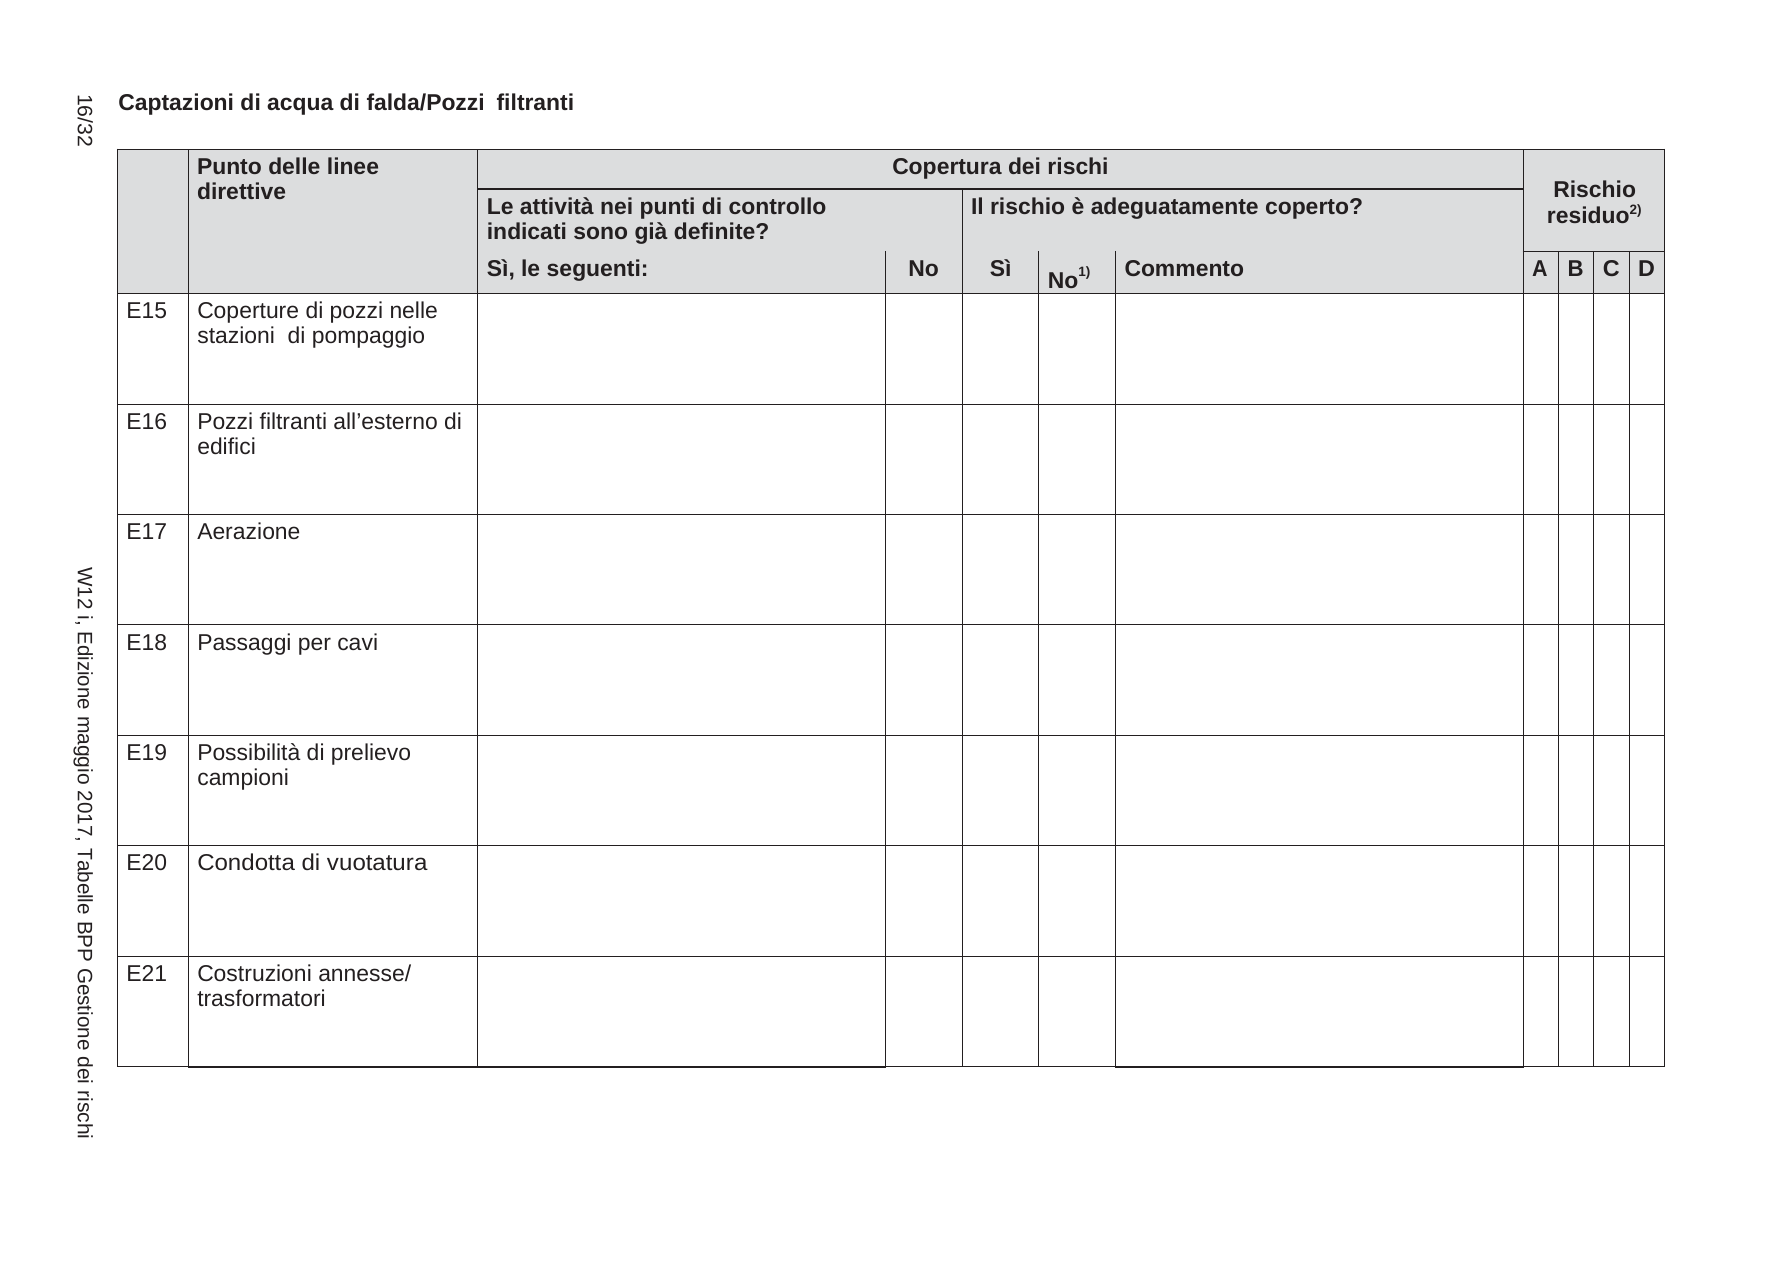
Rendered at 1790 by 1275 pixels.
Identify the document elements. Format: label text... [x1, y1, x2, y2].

subtitle Captazioni di acqua di falda/Pozzi filtranti [118, 89, 1679, 115]
table_cell Coperture di pozzi nelle stazioni di pompaggio [189, 294, 477, 403]
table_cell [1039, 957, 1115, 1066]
table_cell Commento [1116, 251, 1523, 293]
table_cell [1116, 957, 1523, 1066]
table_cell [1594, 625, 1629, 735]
table_header Copertura dei rischi [478, 150, 1523, 188]
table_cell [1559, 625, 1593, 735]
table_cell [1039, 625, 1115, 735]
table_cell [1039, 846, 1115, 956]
table_cell [1524, 294, 1558, 403]
table_cell [963, 405, 1038, 514]
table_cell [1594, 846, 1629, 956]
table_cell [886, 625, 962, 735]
table_header [118, 150, 188, 293]
table_cell [478, 515, 885, 624]
table_cell [1559, 515, 1593, 624]
table_cell [1524, 405, 1558, 514]
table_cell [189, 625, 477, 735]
table_cell [1116, 294, 1523, 403]
table_cell [1116, 405, 1523, 514]
table_cell [1594, 515, 1629, 624]
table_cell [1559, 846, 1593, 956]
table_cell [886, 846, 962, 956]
table_cell [1039, 294, 1115, 403]
table_cell [1630, 515, 1664, 624]
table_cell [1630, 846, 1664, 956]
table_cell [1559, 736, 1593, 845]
table_cell [1116, 515, 1523, 624]
table_cell A [1524, 252, 1558, 293]
table_cell Le attività nei punti di controllo indicati sono già definite? [478, 190, 962, 251]
table_cell [886, 405, 962, 514]
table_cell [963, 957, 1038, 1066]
table_cell E16 [118, 405, 188, 514]
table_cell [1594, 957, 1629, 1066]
table_cell D [1630, 252, 1664, 293]
table_cell [1559, 294, 1593, 403]
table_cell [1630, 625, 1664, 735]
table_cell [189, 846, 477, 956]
table_cell C [1594, 252, 1629, 293]
table_cell [478, 405, 885, 514]
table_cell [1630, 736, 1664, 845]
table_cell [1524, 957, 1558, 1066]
table_cell [1524, 515, 1558, 624]
table_header Punto delle linee direttive [189, 150, 477, 293]
table_cell [478, 294, 885, 403]
table_cell No1) [1039, 251, 1115, 293]
table_cell [963, 294, 1038, 403]
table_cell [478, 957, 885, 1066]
table_cell [1559, 405, 1593, 514]
table_cell [963, 515, 1038, 624]
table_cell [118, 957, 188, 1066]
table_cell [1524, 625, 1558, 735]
table_cell [886, 294, 962, 403]
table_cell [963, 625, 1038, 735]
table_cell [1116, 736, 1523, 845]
table_cell [1630, 294, 1664, 403]
table_cell [1039, 405, 1115, 514]
table_cell No [886, 251, 962, 293]
table_cell Sì [963, 251, 1038, 293]
table_cell Pozzi filtranti all’esterno di edifici [189, 405, 477, 514]
table_cell Sì, le seguenti: [478, 251, 885, 293]
table_cell [1630, 405, 1664, 514]
table_cell Il rischio è adeguatamente coperto? [963, 190, 1523, 251]
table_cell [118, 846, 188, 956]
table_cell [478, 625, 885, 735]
table_cell E15 [118, 294, 188, 403]
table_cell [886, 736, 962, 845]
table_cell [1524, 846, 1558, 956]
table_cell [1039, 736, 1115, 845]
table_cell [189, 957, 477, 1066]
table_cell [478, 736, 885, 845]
table_cell E17 [118, 515, 188, 624]
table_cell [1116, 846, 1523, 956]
table_cell B [1559, 252, 1593, 293]
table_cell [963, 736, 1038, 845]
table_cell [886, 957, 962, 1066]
table_header Rischio residuo2) [1524, 150, 1664, 251]
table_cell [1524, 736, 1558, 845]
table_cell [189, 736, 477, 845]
table_cell [1039, 515, 1115, 624]
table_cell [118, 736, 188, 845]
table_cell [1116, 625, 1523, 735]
table_cell [886, 515, 962, 624]
table_cell [1594, 294, 1629, 403]
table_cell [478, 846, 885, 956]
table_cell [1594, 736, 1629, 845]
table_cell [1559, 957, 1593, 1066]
table_cell Aerazione [189, 515, 477, 624]
table_cell [1594, 405, 1629, 514]
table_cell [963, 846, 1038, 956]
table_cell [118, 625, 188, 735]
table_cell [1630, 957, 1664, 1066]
